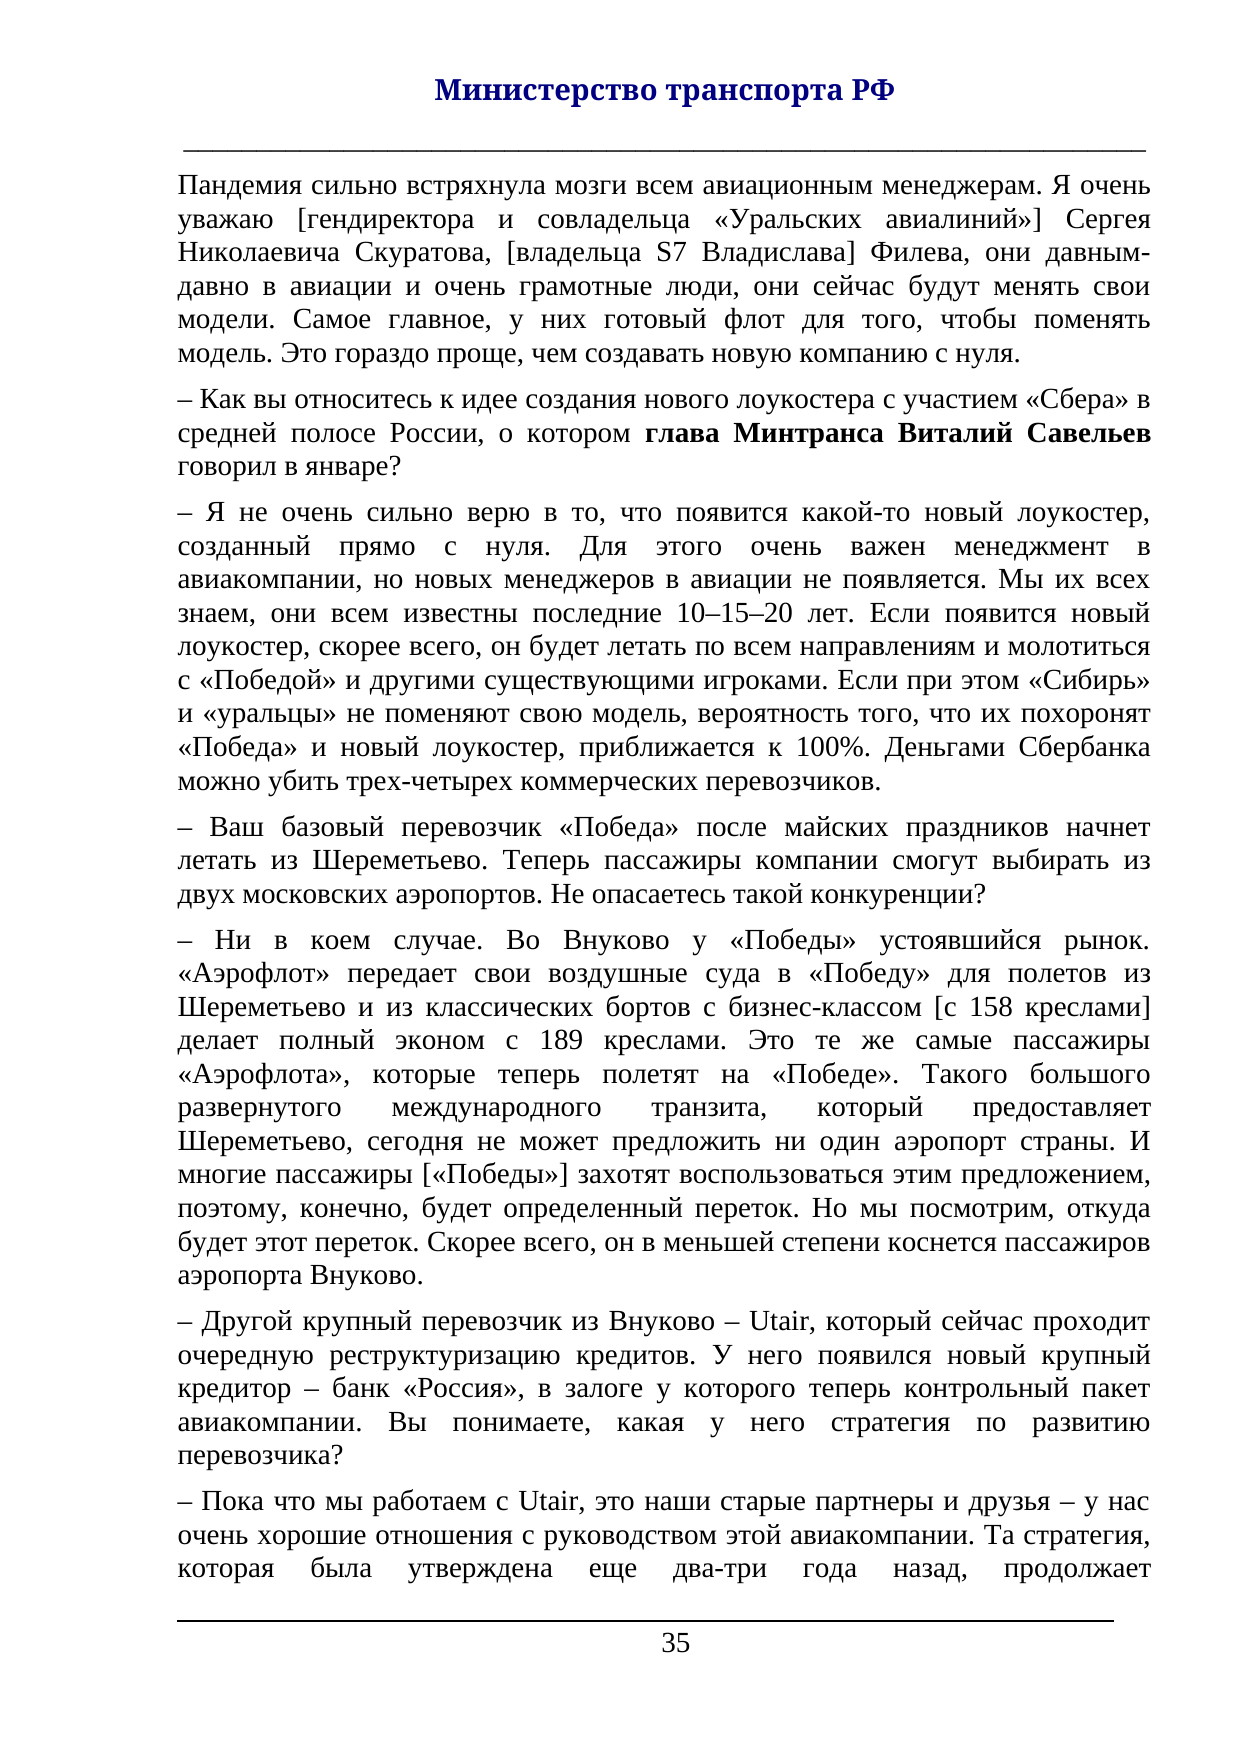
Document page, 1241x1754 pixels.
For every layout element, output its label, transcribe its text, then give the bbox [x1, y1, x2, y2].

text – Другой крупный перевозчик из Внуково – Utair, который сейчас проходит очередную реструктуризацию кредитов. У него появился новый крупный кредитор – банк «Россия», в залоге у которого теперь контрольный пакет авиакомпании. Вы понимаете, какая у него стратегия по развитию перевозчика? [177, 1303, 1152, 1471]
text – Ни в коем случае. Во Внуково у «Победы» устоявшийся рынок. «Аэрофлот» передает свои воздушные суда в «Победу» для полетов из Шереметьево и из классических бортов с бизнес-классом [c 158 креслами] делает полный эконом с 189 креслами. Это те же самые пассажиры «Аэрофлота», которые теперь полетят на «Победе». Такого большого развернутого международного транзита, который предоставляет Шереметьево, сегодня не может предложить ни один аэропорт страны. И многие пассажиры [«Победы»] захотят воспользоваться этим предложением, поэтому, конечно, будет определенный переток. Но мы посмотрим, откуда будет этот переток. Скорее всего, он в меньшей степени коснется пассажиров аэропорта Внуково. [177, 922, 1152, 1291]
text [177, 1483, 1152, 1584]
text – Я не очень сильно верю в то, что появится какой-то новый лоукостер, созданный прямо с нуля. Для этого очень важен менеджмент в авиакомпании, но новых менеджеров в авиации не появляется. Мы их всех знаем, они всем известны последние 10–15–20 лет. Если появится новый лоукостер, скорее всего, он будет летать по всем направлениям и молотиться с «Победой» и другими существующими игроками. Если при этом «Сибирь» и «уральцы» не поменяют свою модель, вероятность того, что их похоронят «Победа» и новый лоукостер, приближается к 100%. Деньгами Сбербанка можно убить трех-четырех коммерческих перевозчиков. [177, 494, 1152, 796]
text – Ваш базовый перевозчик «Победа» после майских праздников начнет летать из Шереметьево. Теперь пассажиры компании смогут выбирать из двух московских аэропортов. Не опасаетесь такой конкуренции? [177, 809, 1152, 909]
text – Как вы относитесь к идее создания нового лоукостера с участием «Сбера» в средней полосе России, о котором глава Минтранса Виталий Савельев говорил в январе? [177, 381, 1152, 482]
text Пандемия сильно встряхнула мозги всем авиационным менеджерам. Я очень уважаю [гендиректора и совладельца «Уральских авиалиний»] Сергея Николаевича Скуратова, [владельца S7 Владислава] Филева, они давным-давно в авиации и очень грамотные люди, они сейчас будут менять свои модели. Самое главное, у них готовый флот для того, чтобы поменять модель. Это гораздо проще, чем создавать новую компанию с нуля. [177, 167, 1152, 369]
